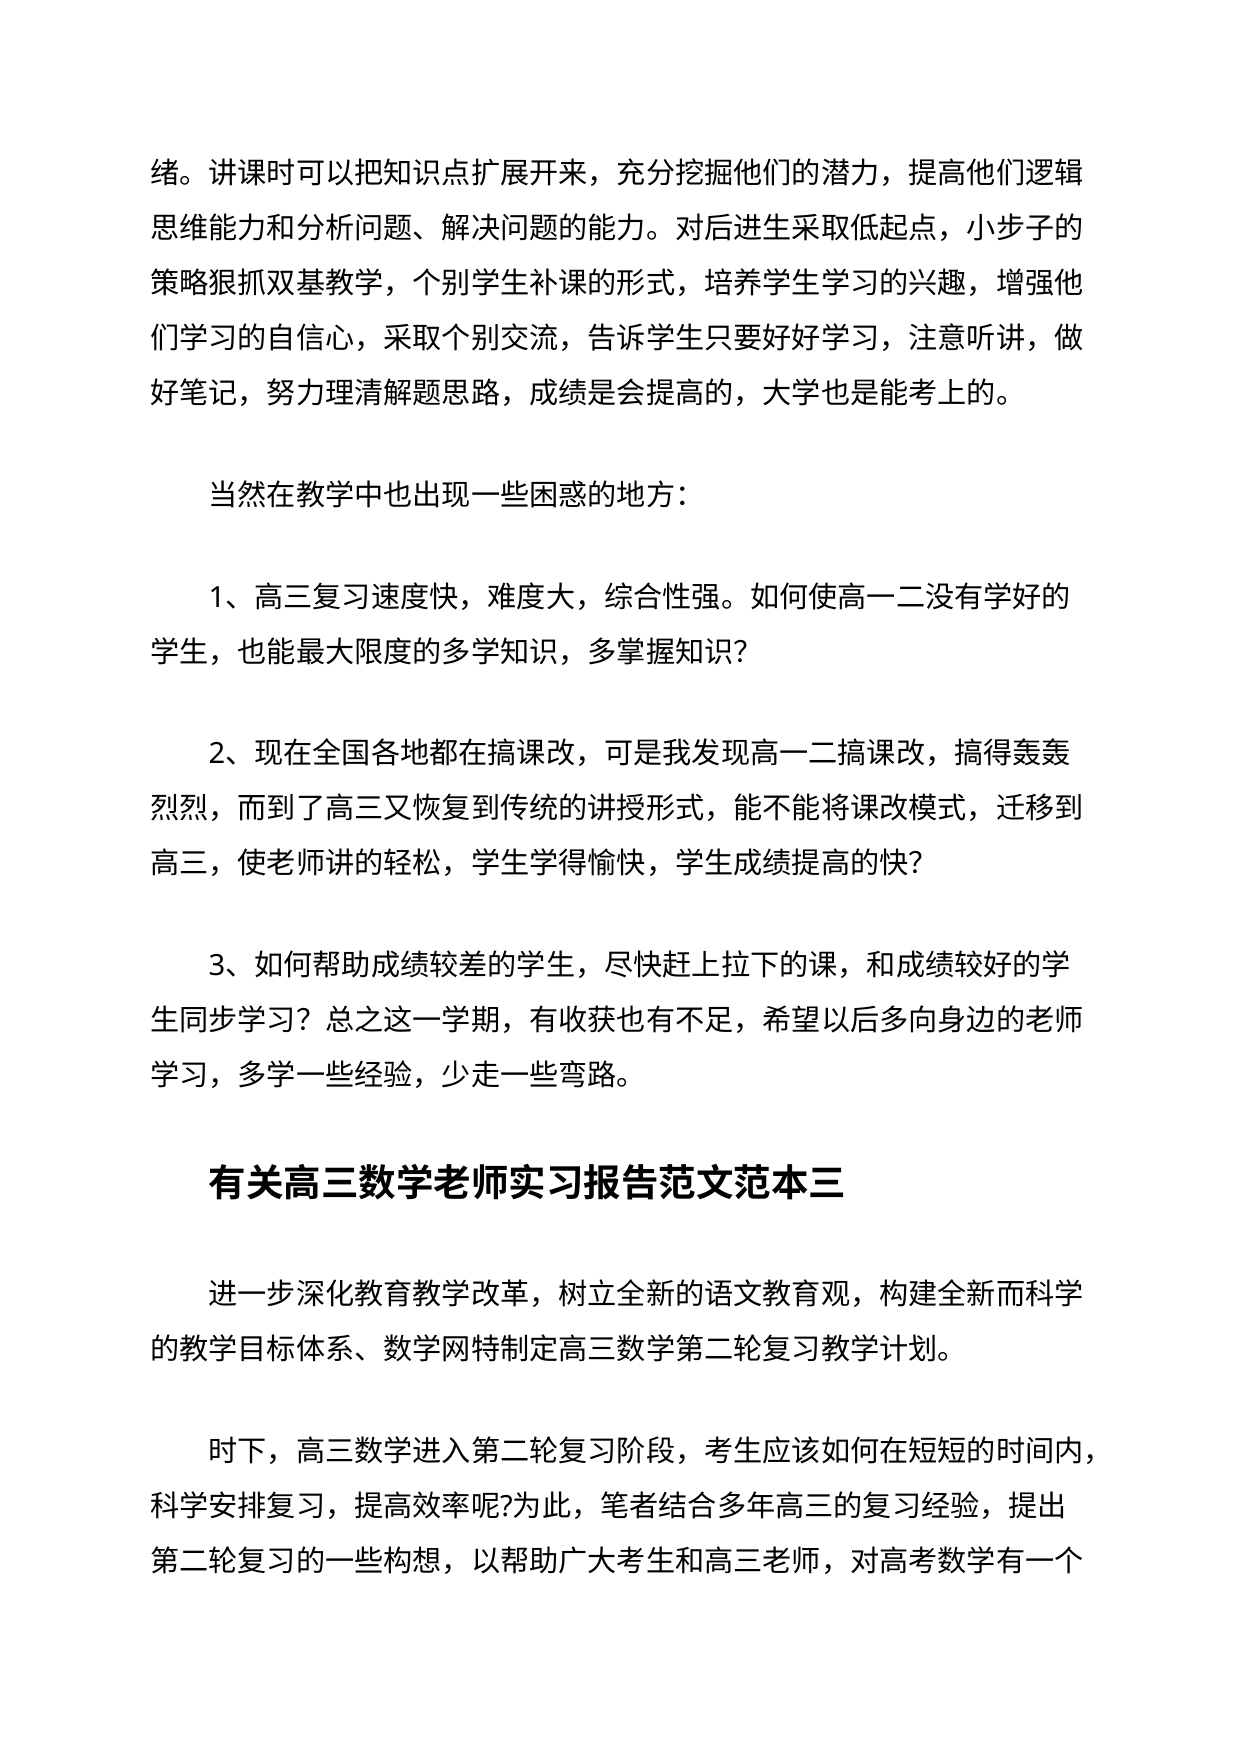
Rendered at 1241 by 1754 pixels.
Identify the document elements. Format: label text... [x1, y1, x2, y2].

text 3、如何帮助成绩较差的学生，尽快赶上拉下的课，和成绩较好的学生同步学习？总之这一学期，有收获也有不足，希望以后多向身边的老师学习，多学一些经验，少走一些弯路。 [150, 942, 1090, 1094]
text 当然在教学中也出现一些困惑的地方： [150, 471, 1090, 514]
text 进一步深化教育教学改革，树立全新的语文教育观，构建全新而科学的教学目标体系、数学网特制定高三数学第二轮复习教学计划。 [150, 1271, 1090, 1368]
text 2、现在全国各地都在搞课改，可是我发现高一二搞课改，搞得轰轰烈烈，而到了高三又恢复到传统的讲授形式，能不能将课改模式，迁移到高三，使老师讲的轻松，学生学得愉快，学生成绩提高的快？ [150, 730, 1090, 882]
text 有关高三数学老师实习报告范文范本三 [150, 1153, 1090, 1207]
text 1、高三复习速度快，难度大，综合性强。如何使高一二没有学好的学生，也能最大限度的多学知识，多掌握知识？ [150, 573, 1090, 670]
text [150, 1427, 1090, 1579]
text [150, 150, 1090, 412]
